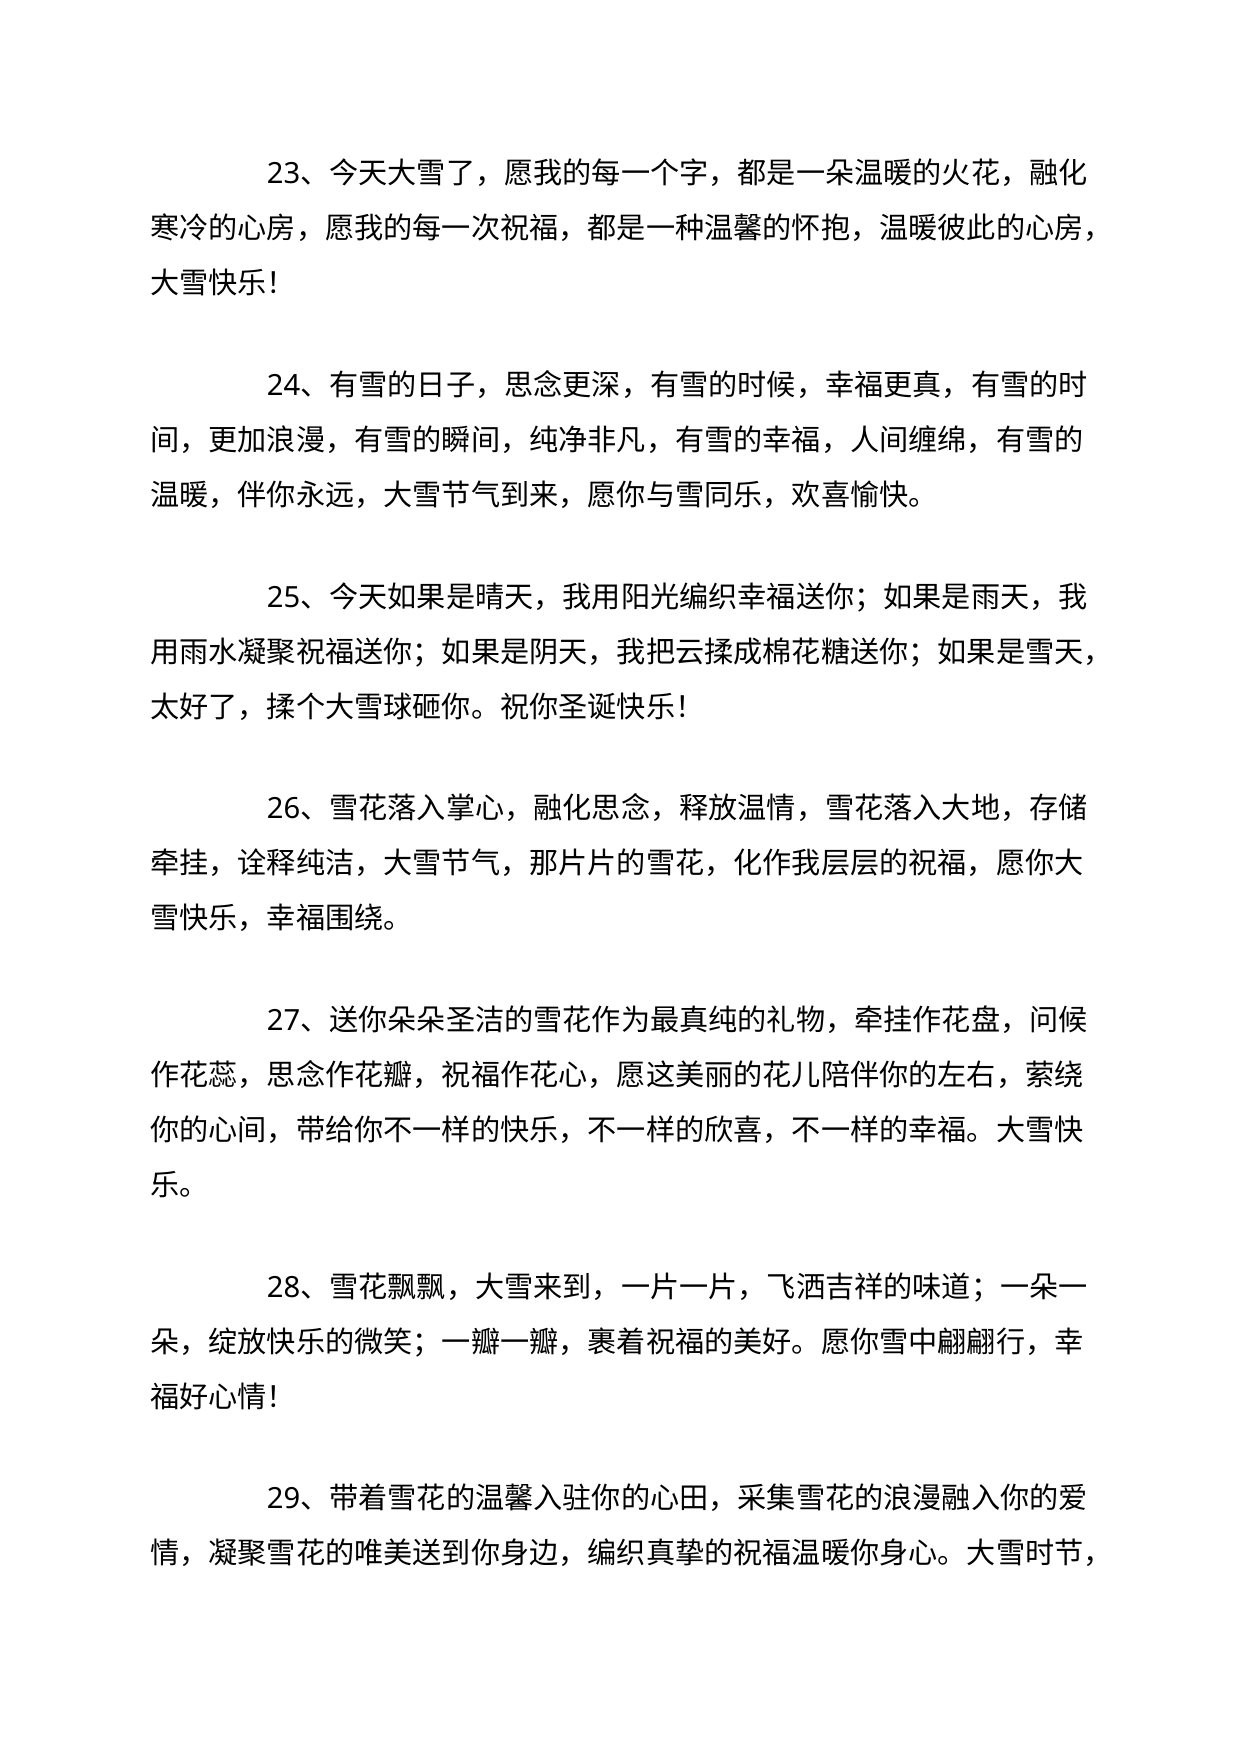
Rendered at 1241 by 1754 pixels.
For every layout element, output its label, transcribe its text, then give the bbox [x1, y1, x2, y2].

text 26、雪花落入掌心，融化思念，释放温情，雪花落入大地，存储牵挂，诠释纯洁，大雪节气，那片片的雪花，化作我层层的祝福，愿你大雪快乐，幸福围绕。 [150, 785, 1090, 937]
text 28、雪花飘飘，大雪来到，一片一片，飞洒吉祥的味道；一朵一朵，绽放快乐的微笑；一瓣一瓣，裹着祝福的美好。愿你雪中翩翩行，幸福好心情！ [150, 1263, 1090, 1415]
text 23、今天大雪了，愿我的每一个字，都是一朵温暖的火花，融化寒冷的心房，愿我的每一次祝福，都是一种温馨的怀抱，温暖彼此的心房，大雪快乐！ [150, 150, 1090, 302]
text 27、送你朵朵圣洁的雪花作为最真纯的礼物，牵挂作花盘，问候作花蕊，思念作花瓣，祝福作花心，愿这美丽的花儿陪伴你的左右，萦绕你的心间，带给你不一样的快乐，不一样的欣喜，不一样的幸福。大雪快乐。 [150, 997, 1090, 1204]
text 25、今天如果是晴天，我用阳光编织幸福送你；如果是雨天，我用雨水凝聚祝福送你；如果是阴天，我把云揉成棉花糖送你；如果是雪天，太好了，揉个大雪球砸你。祝你圣诞快乐！ [150, 573, 1090, 726]
text 24、有雪的日子，思念更深，有雪的时候，幸福更真，有雪的时间，更加浪漫，有雪的瞬间，纯净非凡，有雪的幸福，人间缠绵，有雪的温暖，伴你永远，大雪节气到来，愿你与雪同乐，欢喜愉快。 [150, 362, 1090, 514]
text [150, 1475, 1090, 1572]
